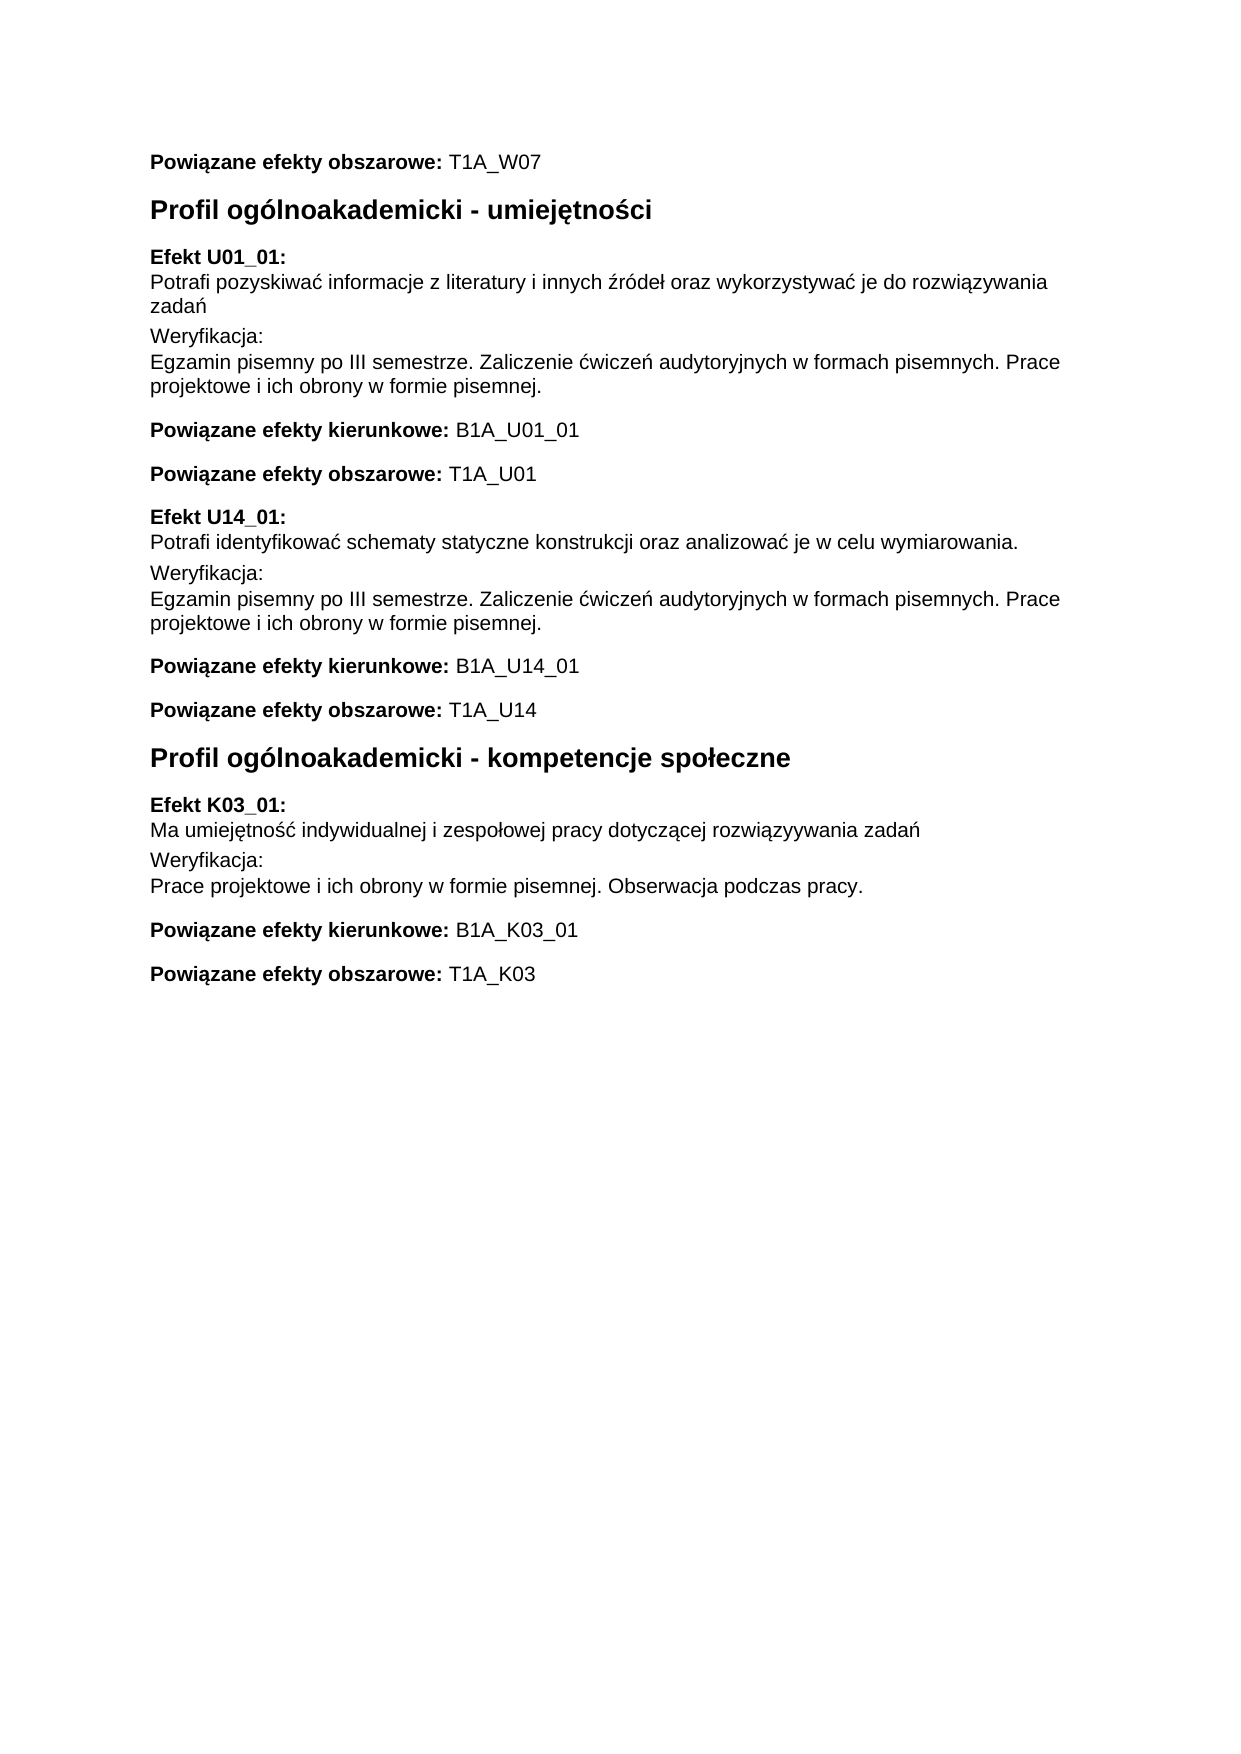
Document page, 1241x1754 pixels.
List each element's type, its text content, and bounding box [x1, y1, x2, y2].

text Weryfikacja: [150, 560, 1090, 584]
text Efekt K03_01: [150, 793, 1090, 817]
text Egzamin pisemny po III semestrze. Zaliczenie ćwiczeń audytoryjnych w formach pisemnych. Prace projektowe i ich obrony w formie pisemnej. [150, 350, 1090, 398]
text Ma umiejętność indywidualnej i zespołowej pracy dotyczącej rozwiązyywania zadań [150, 818, 1090, 842]
text Powiązane efekty kierunkowe: B1A_U01_01 [150, 418, 1090, 442]
text Powiązane efekty obszarowe: T1A_K03 [150, 961, 1090, 985]
text Potrafi identyfikować schematy statyczne konstrukcji oraz analizować je w celu wymiarowania. [150, 530, 1090, 554]
text Prace projektowe i ich obrony w formie pisemnej. Obserwacja podczas pracy. [150, 874, 1090, 898]
text Weryfikacja: [150, 324, 1090, 348]
text Powiązane efekty obszarowe: T1A_U01 [150, 461, 1090, 485]
text Powiązane efekty obszarowe: T1A_W07 [150, 150, 1090, 174]
subtitle Profil ogólnoakademicki - umiejętności [150, 194, 1090, 225]
subtitle Profil ogólnoakademicki - kompetencje społeczne [150, 742, 1090, 773]
text Powiązane efekty kierunkowe: B1A_K03_01 [150, 918, 1090, 942]
text Powiązane efekty obszarowe: T1A_U14 [150, 698, 1090, 722]
text Efekt U14_01: [150, 505, 1090, 529]
text Weryfikacja: [150, 848, 1090, 872]
text Potrafi pozyskiwać informacje z literatury i innych źródeł oraz wykorzystywać je do rozwiązywania zadań [150, 270, 1090, 318]
text Powiązane efekty kierunkowe: B1A_U14_01 [150, 654, 1090, 678]
text Efekt U01_01: [150, 245, 1090, 269]
text Egzamin pisemny po III semestrze. Zaliczenie ćwiczeń audytoryjnych w formach pisemnych. Prace projektowe i ich obrony w formie pisemnej. [150, 586, 1090, 634]
